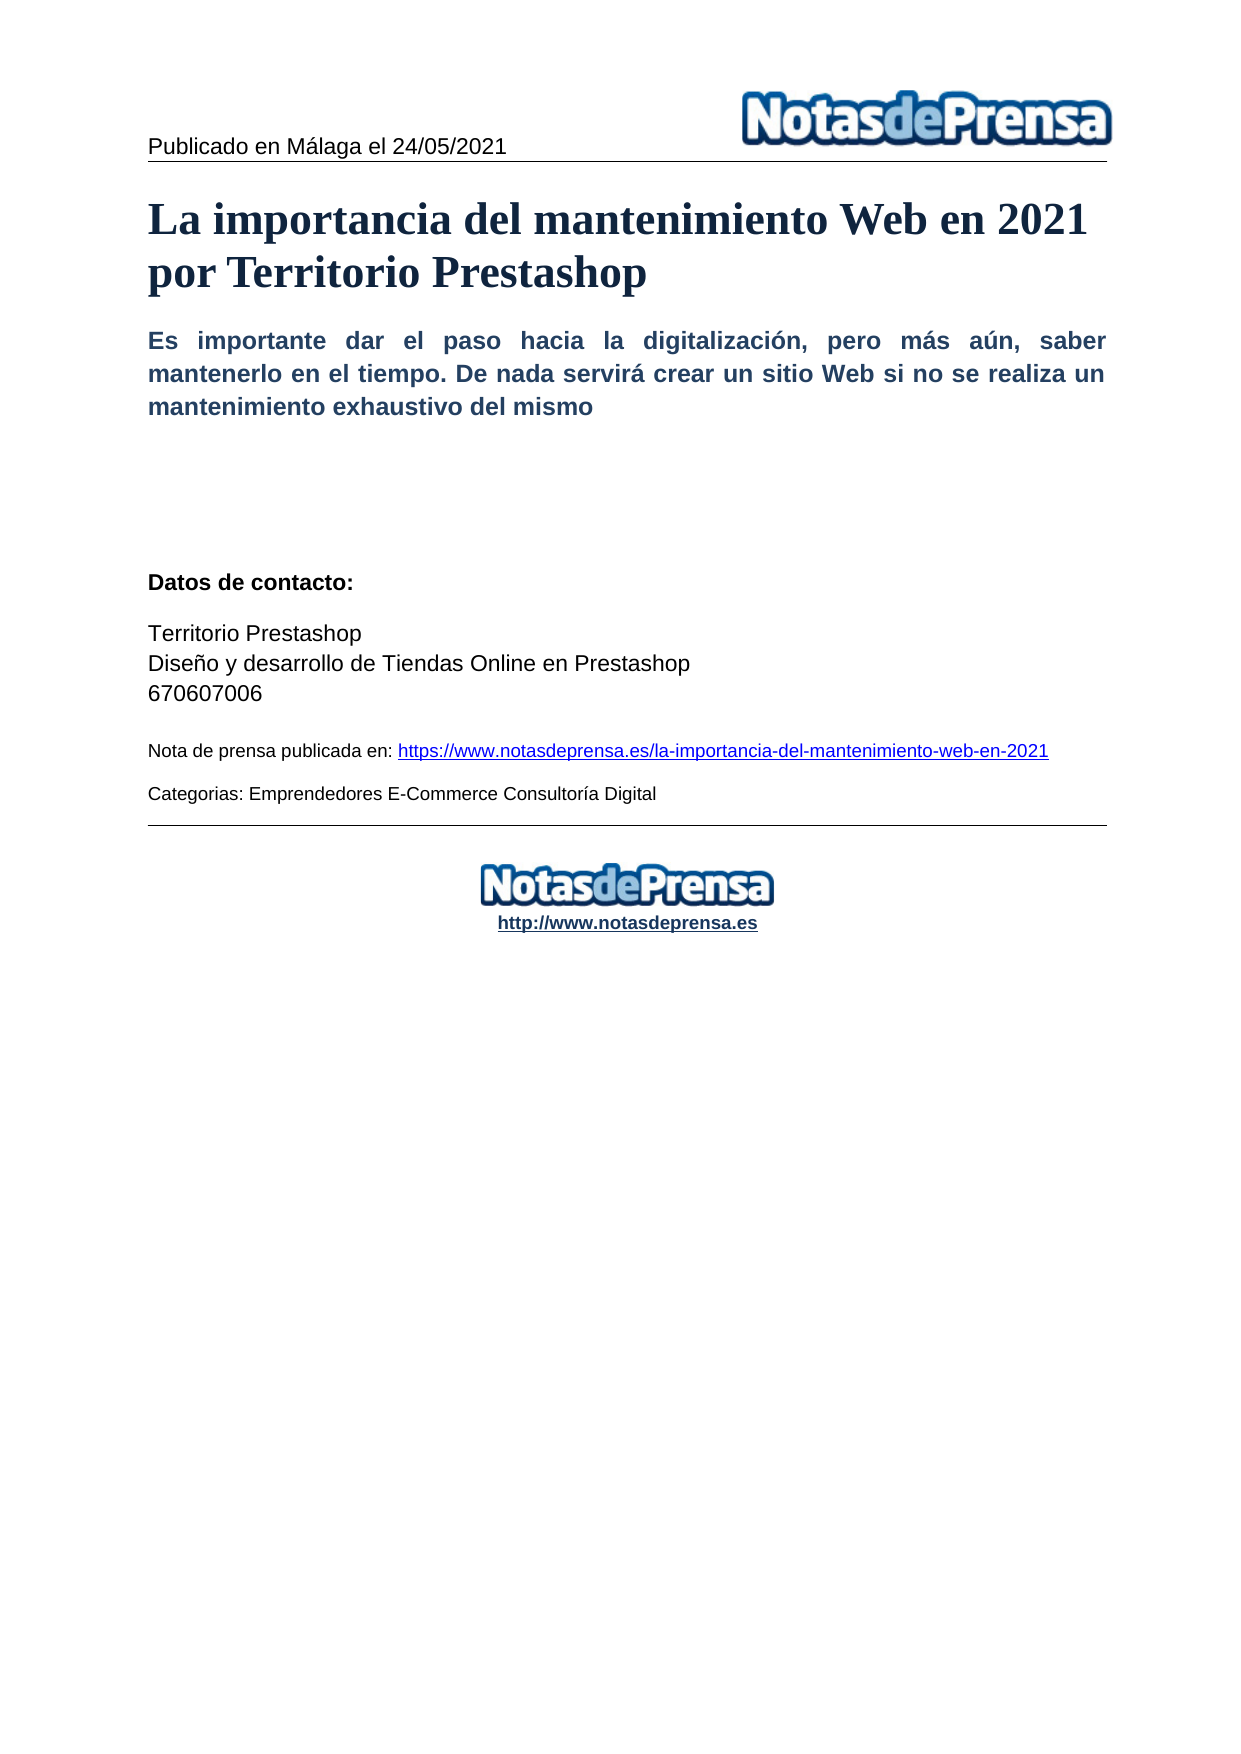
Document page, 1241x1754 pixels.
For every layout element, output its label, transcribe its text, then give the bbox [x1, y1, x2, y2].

text Nota de prensa publicada en: https://www.notasdeprensa.es/la-importancia-del-mantenimiento-web-en-2021 [148, 740, 1107, 762]
text Categorias: Emprendedores E-Commerce Consultoría Digital [148, 783, 1107, 804]
text Diseño y desarrollo de Tiendas Online en Prestashop [148, 650, 1063, 676]
text 670607006 [148, 680, 1063, 706]
text http://www.notasdeprensa.es [148, 912, 1107, 934]
subtitle Es importante dar el paso hacia la digitalización, pero más aún, saber mantenerlo en el tiempo. De nada servirá crear un sitio Web si no se realiza un mantenimiento exhaustivo del mismo [148, 326, 1107, 421]
text Datos de contacto: [148, 568, 1107, 595]
subtitle La importancia del mantenimiento Web en 2021 por Territorio Prestashop [148, 192, 1107, 297]
picture [742, 90, 1113, 148]
text Publicado en Málaga el 24/05/2021 [148, 133, 1107, 161]
text Territorio Prestashop [148, 619, 1063, 646]
picture [480, 862, 775, 908]
